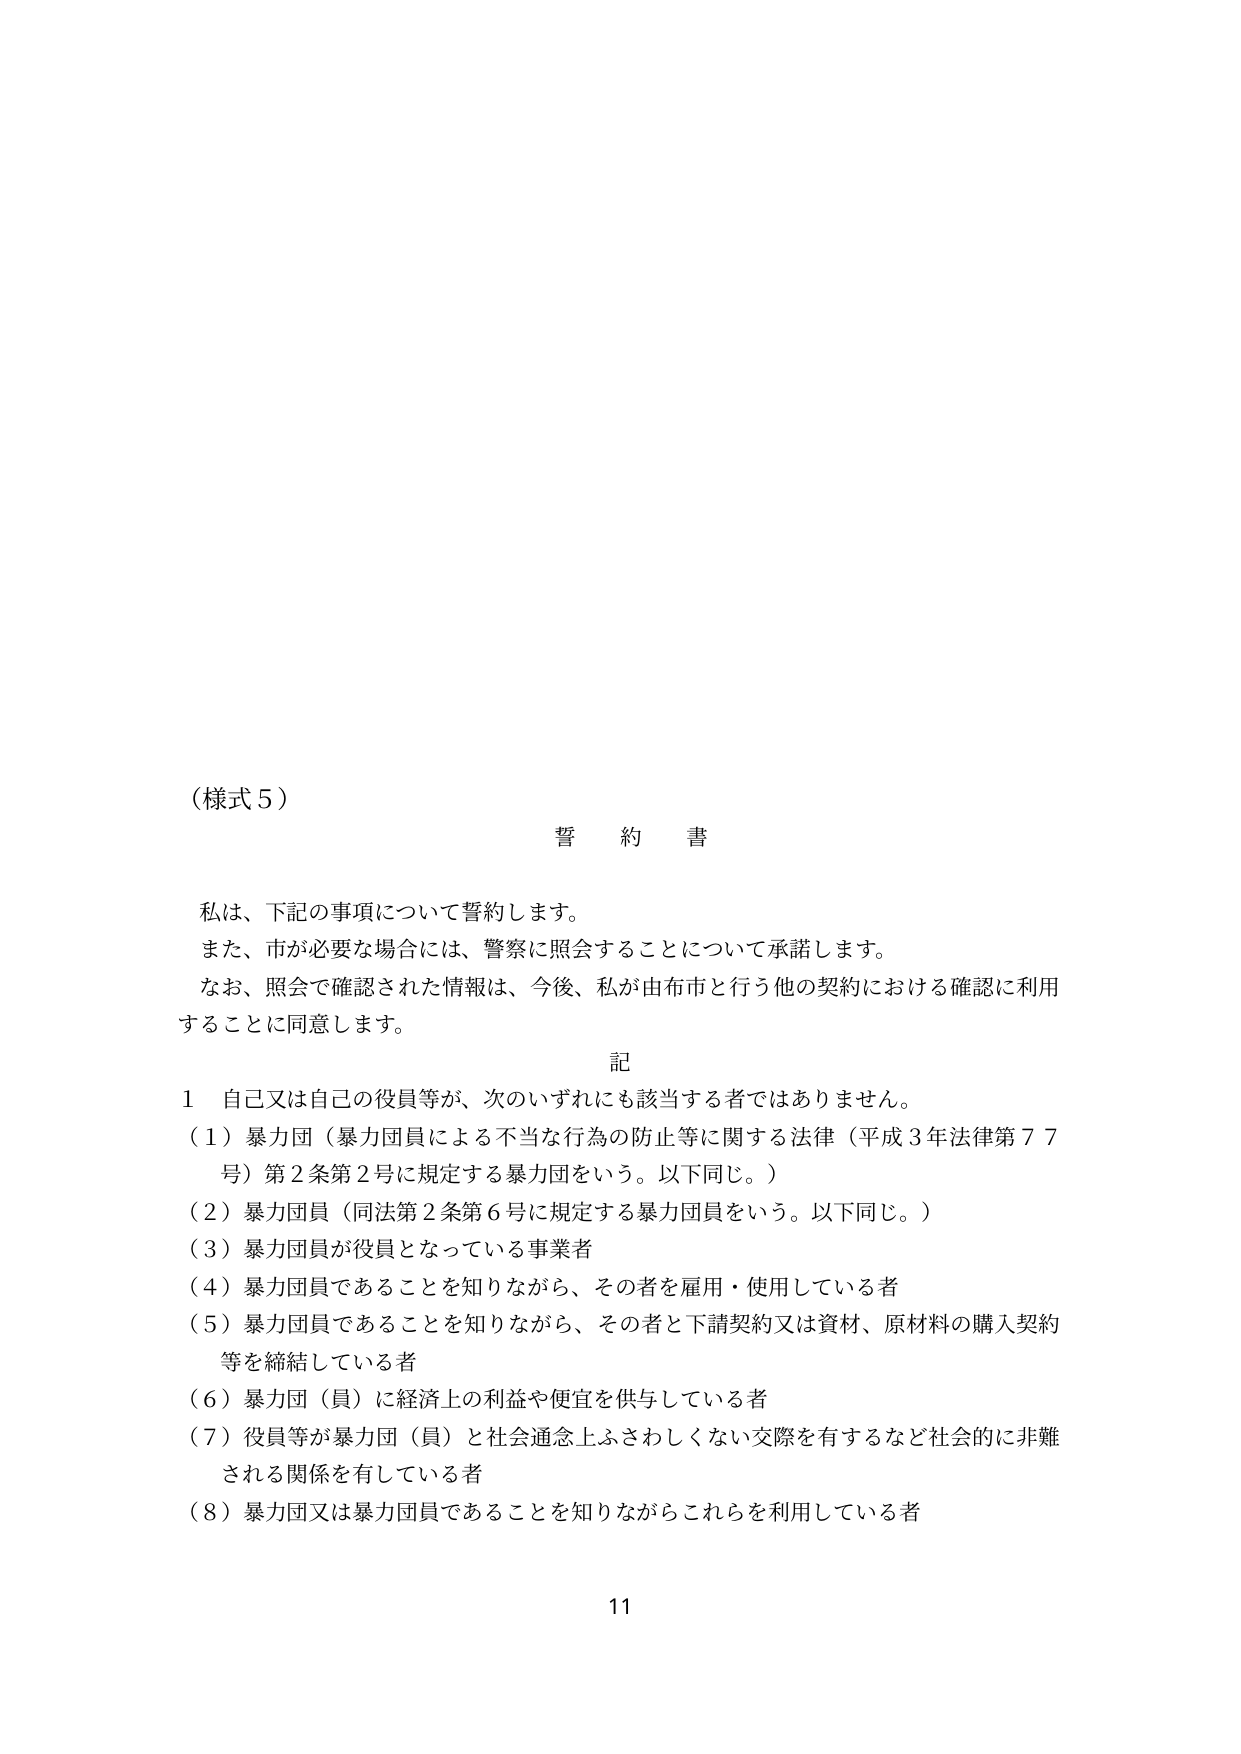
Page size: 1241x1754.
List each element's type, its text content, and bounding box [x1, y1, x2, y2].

text （６）暴力団（員）に経済上の利益や便宜を供与している者 [177, 1379, 1063, 1417]
text 誓 約 書 [177, 817, 1063, 854]
text 記 [177, 1042, 1063, 1079]
text （５）暴力団員であることを知りながら、その者と下請契約又は資材、原材料の購入契約等を締結している者 [177, 1304, 1063, 1379]
text 私は、下記の事項について誓約します。 [177, 892, 1063, 929]
text （７）役員等が暴力団（員）と社会通念上ふさわしくない交際を有するなど社会的に非難される関係を有している者 [177, 1417, 1063, 1492]
text １ 自己又は自己の役員等が、次のいずれにも該当する者ではありません。 [177, 1079, 1063, 1117]
text また、市が必要な場合には、警察に照会することについて承諾します。 [177, 929, 1063, 967]
text （１）暴力団（暴力団員による不当な行為の防止等に関する法律（平成３年法律第７７号）第２条第２号に規定する暴力団をいう。以下同じ。） [177, 1117, 1063, 1192]
text （様式５） [177, 779, 1063, 817]
text （３）暴力団員が役員となっている事業者 [177, 1229, 1063, 1267]
text なお、照会で確認された情報は、今後、私が由布市と行う他の契約における確認に利用することに同意します。 [177, 967, 1063, 1042]
text （４）暴力団員であることを知りながら、その者を雇用・使用している者 [177, 1267, 1063, 1304]
text （２）暴力団員（同法第２条第６号に規定する暴力団員をいう。以下同じ。） [177, 1192, 1063, 1229]
text （８）暴力団又は暴力団員であることを知りながらこれらを利用している者 [177, 1492, 1063, 1529]
